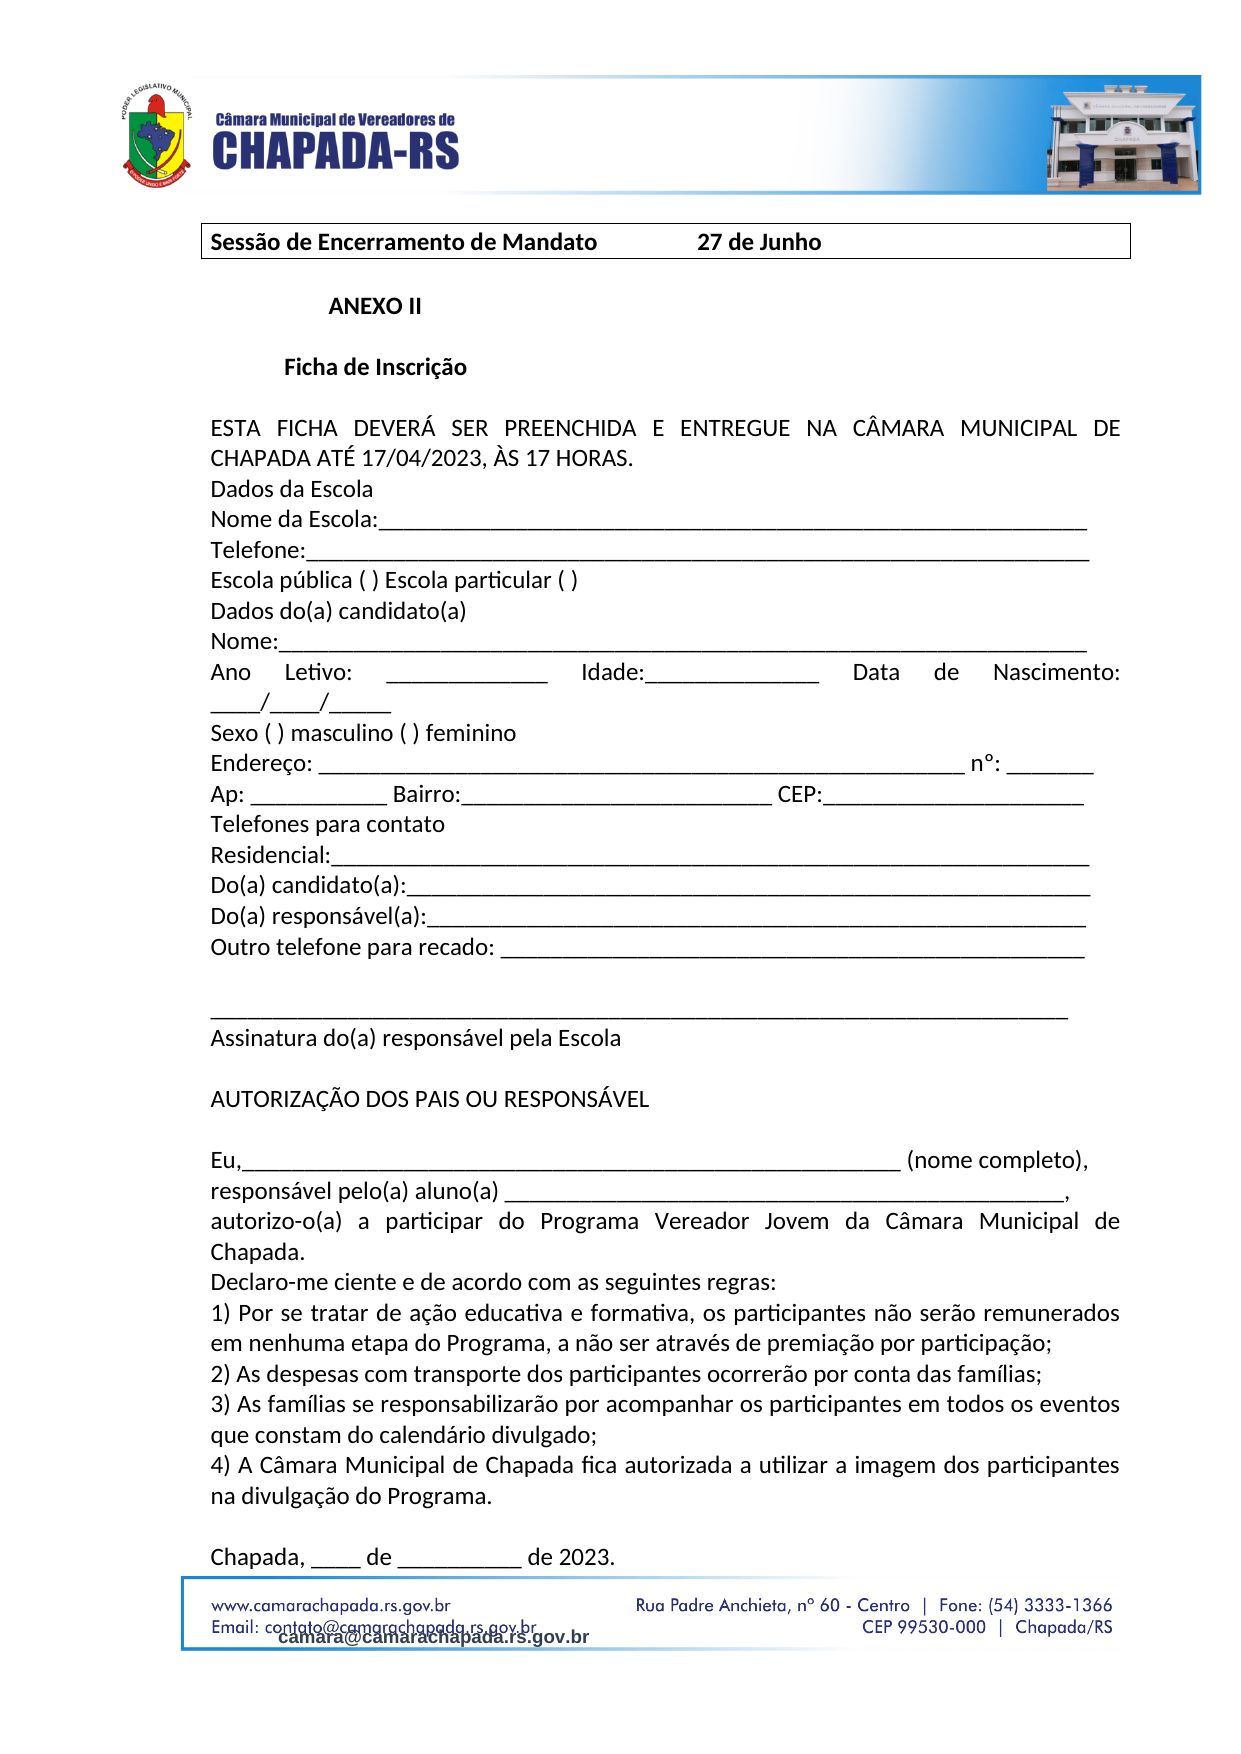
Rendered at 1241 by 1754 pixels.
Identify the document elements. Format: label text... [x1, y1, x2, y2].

text Nome da Escola:_________________________________________________________ [210, 503, 1122, 534]
text Dados do(a) candidato(a) [210, 595, 1122, 626]
text Ano Letivo: _____________ Idade:______________ Data de Nascimento: ____/____/_____ [210, 656, 1122, 717]
text Sessão de Encerramento de Mandato 27 de Junho [202, 224, 1130, 258]
text AUTORIZAÇÃO DOS PAIS OU RESPONSÁVEL [210, 1083, 1122, 1114]
text Residencial:_____________________________________________________________ [210, 839, 1122, 870]
text Chapada, ____ de __________ de 2023. [210, 1541, 1122, 1572]
text ESTA FICHA DEVERÁ SER PREENCHIDA E ENTREGUE NA CÂMARA MUNICIPAL DE CHAPADA ATÉ 17/04/2023, ÀS 17 HORAS. [210, 412, 1122, 473]
text Assinatura do(a) responsável pela Escola [210, 1022, 1122, 1053]
text Nome:_________________________________________________________________ [210, 626, 1122, 656]
text Sexo ( ) masculino ( ) feminino [210, 717, 1122, 748]
text autorizo-o(a) a participar do Programa Vereador Jovem da Câmara Municipal de Chapada. [210, 1205, 1122, 1266]
text Telefone:_______________________________________________________________ [210, 534, 1122, 564]
text Outro telefone para recado: _______________________________________________ [210, 931, 1122, 961]
picture [121, 75, 1202, 195]
text Do(a) responsável(a):_____________________________________________________ [210, 900, 1122, 931]
text Do(a) candidato(a):_______________________________________________________ [210, 870, 1122, 900]
text responsável pelo(a) aluno(a) _____________________________________________, [210, 1175, 1122, 1205]
text Escola pública ( ) Escola particular ( ) [210, 564, 1122, 595]
text 3) As famílias se responsabilizarão por acompanhar os participantes em todos os eventos que constam do calendário divulgado; [210, 1388, 1122, 1449]
text 1) Por se tratar de ação educativa e formativa, os participantes não serão remunerados em nenhuma etapa do Programa, a não ser através de premiação por participação; [210, 1297, 1122, 1358]
text Ap: ___________ Bairro:_________________________ CEP:_____________________ [210, 778, 1122, 809]
text Endereço: ____________________________________________________ nº: _______ [210, 748, 1122, 778]
text 2) As despesas com transporte dos participantes ocorrerão por conta das famílias; [210, 1358, 1122, 1388]
text Dados da Escola [210, 473, 1122, 503]
text Ficha de Inscrição [210, 351, 1122, 381]
picture [180, 1576, 1122, 1651]
text _____________________________________________________________________ [210, 992, 1122, 1022]
text Declaro-me ciente e de acordo com as seguintes regras: [210, 1266, 1122, 1297]
text 4) A Câmara Municipal de Chapada fica autorizada a utilizar a imagem dos participantes na divulgação do Programa. [210, 1449, 1122, 1511]
text ANEXO II [210, 290, 1122, 320]
text Eu,_____________________________________________________ (nome completo), [210, 1144, 1122, 1175]
text Telefones para contato [210, 809, 1122, 839]
